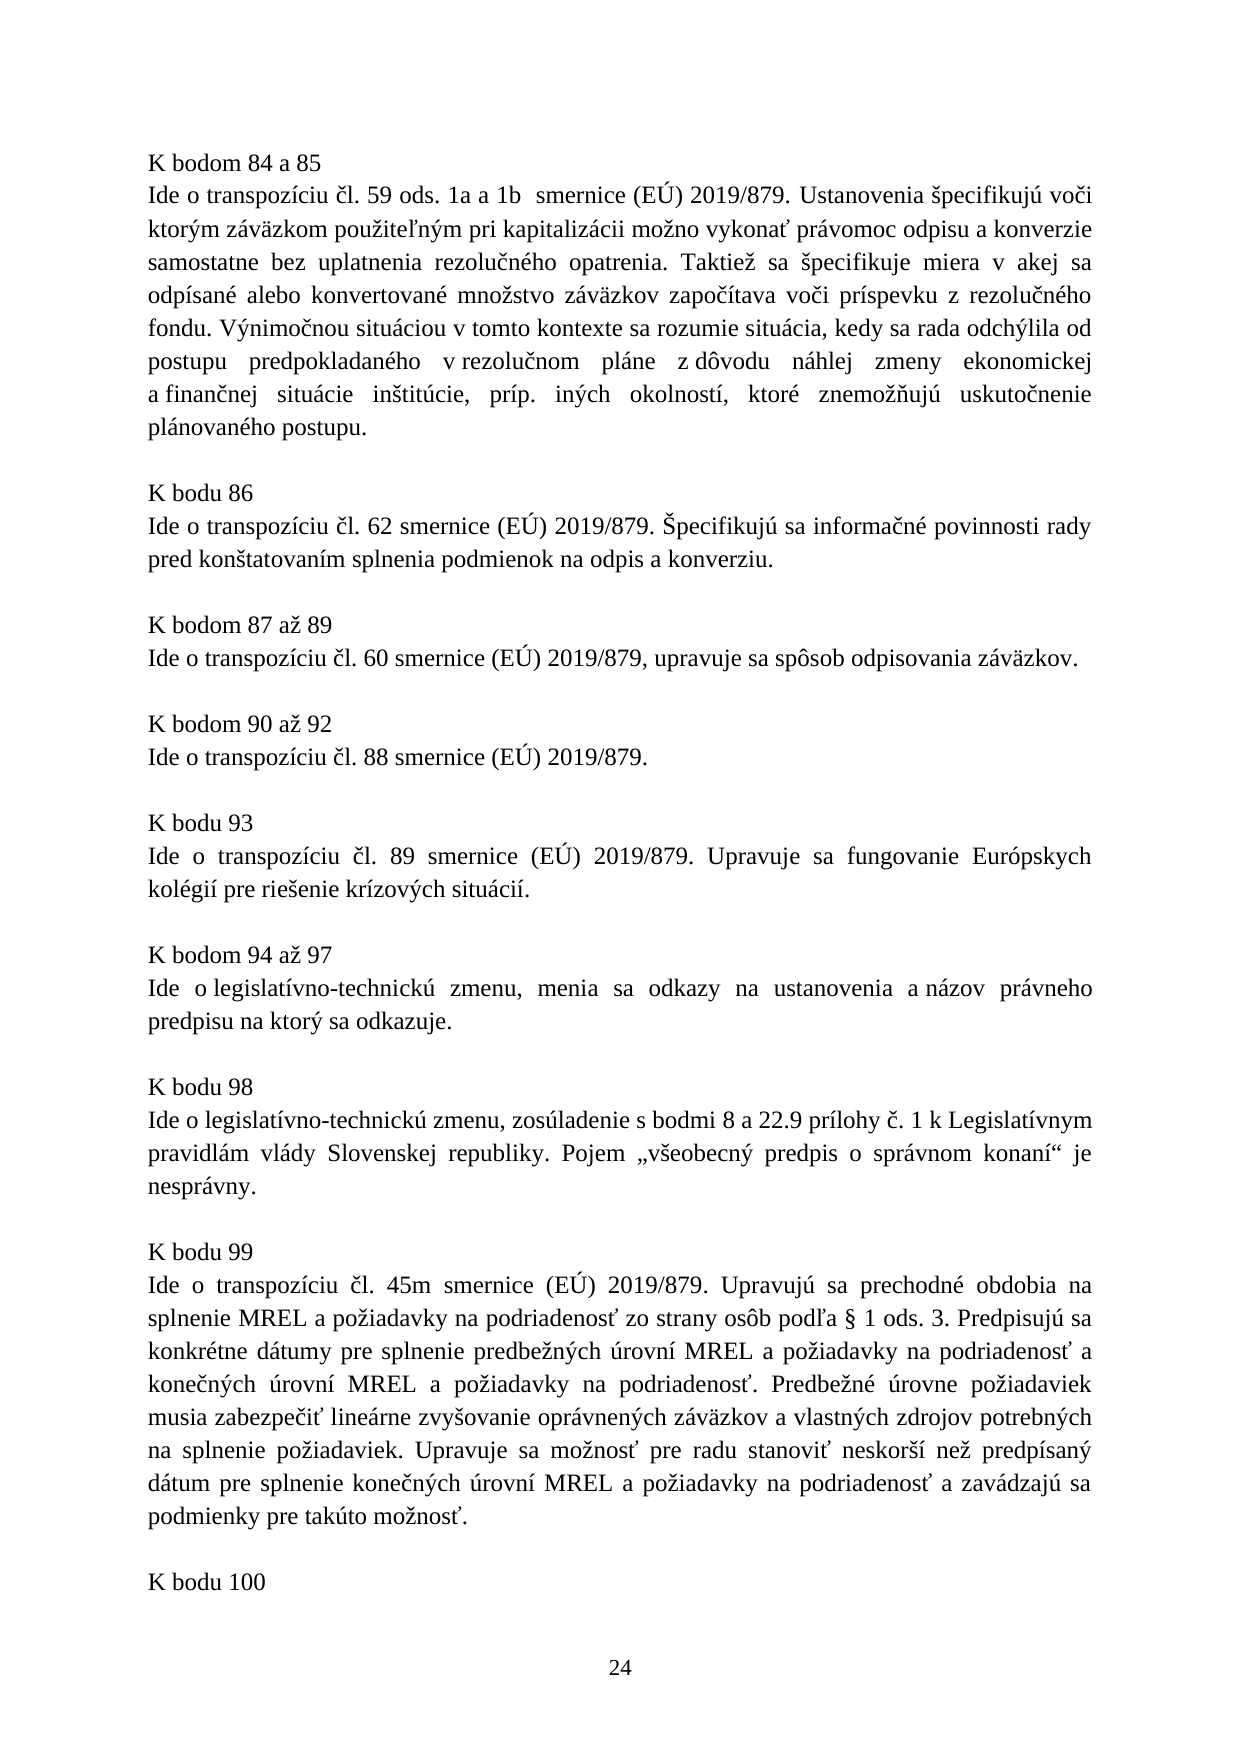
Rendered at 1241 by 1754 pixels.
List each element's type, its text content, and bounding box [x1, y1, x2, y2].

text K bodu 86 [148, 478, 1093, 507]
text K bodu 100 [148, 1567, 1093, 1596]
text K bodom 84 a 85 [148, 148, 1093, 176]
text Ide o transpozíciu čl. 88 smernice (EÚ) 2019/879. [148, 742, 1093, 771]
text K bodu 98 [148, 1072, 1093, 1101]
text Ide o transpozíciu čl. 45m smernice (EÚ) 2019/879. Upravujú sa prechodné obdobia na splnenie MREL a požiadavky na podriadenosť zo strany osôb podľa § 1 ods. 3. Predpisujú sa konkrétne dátumy pre splnenie predbežných úrovní MREL a požiadavky na podriadenosť a konečných úrovní MREL a požiadavky na podriadenosť. Predbežné úrovne požiadaviek musia zabezpečiť lineárne zvyšovanie oprávnených záväzkov a vlastných zdrojov potrebných na splnenie požiadaviek. Upravuje sa možnosť pre radu stanoviť neskorší než predpísaný dátum pre splnenie konečných úrovní MREL a požiadavky na podriadenosť a zavádzajú sa podmienky pre takúto možnosť. [148, 1270, 1093, 1530]
text K bodom 87 až 89 [148, 610, 1093, 639]
text K bodom 94 až 97 [148, 940, 1093, 969]
text K bodu 99 [148, 1237, 1093, 1266]
text Ide o transpozíciu čl. 60 smernice (EÚ) 2019/879, upravuje sa spôsob odpisovania záväzkov. [148, 643, 1093, 672]
text Ide o legislatívno-technickú zmenu, zosúladenie s bodmi 8 a 22.9 prílohy č. 1 k Legislatívnym pravidlám vlády Slovenskej republiky. Pojem „všeobecný predpis o správnom konaní“ je nesprávny. [148, 1105, 1093, 1200]
text K bodom 90 až 92 [148, 709, 1093, 738]
text Ide o transpozíciu čl. 62 smernice (EÚ) 2019/879. Špecifikujú sa informačné povinnosti rady pred konštatovaním splnenia podmienok na odpis a konverziu. [148, 511, 1093, 573]
text K bodu 93 [148, 808, 1093, 837]
text Ide o transpozíciu čl. 59 ods. 1a a 1b smernice (EÚ) 2019/879. Ustanovenia špecifikujú voči ktorým záväzkom použiteľným pri kapitalizácii možno vykonať právomoc odpisu a konverzie samostatne bez uplatnenia rezolučného opatrenia. Taktiež sa špecifikuje miera v akej sa odpísané alebo konvertované množstvo záväzkov započítava voči príspevku z rezolučného fondu. Výnimočnou situáciou v tomto kontexte sa rozumie situácia, kedy sa rada odchýlila od postupu predpokladaného v rezolučnom pláne z dôvodu náhlej zmeny ekonomickej a finančnej situácie inštitúcie, príp. iných okolností, ktoré znemožňujú uskutočnenie plánovaného postupu. [148, 181, 1093, 441]
text Ide o legislatívno-technickú zmenu, menia sa odkazy na ustanovenia a názov právneho predpisu na ktorý sa odkazuje. [148, 973, 1093, 1035]
text Ide o transpozíciu čl. 89 smernice (EÚ) 2019/879. Upravuje sa fungovanie Európskych kolégií pre riešenie krízových situácií. [148, 841, 1093, 903]
